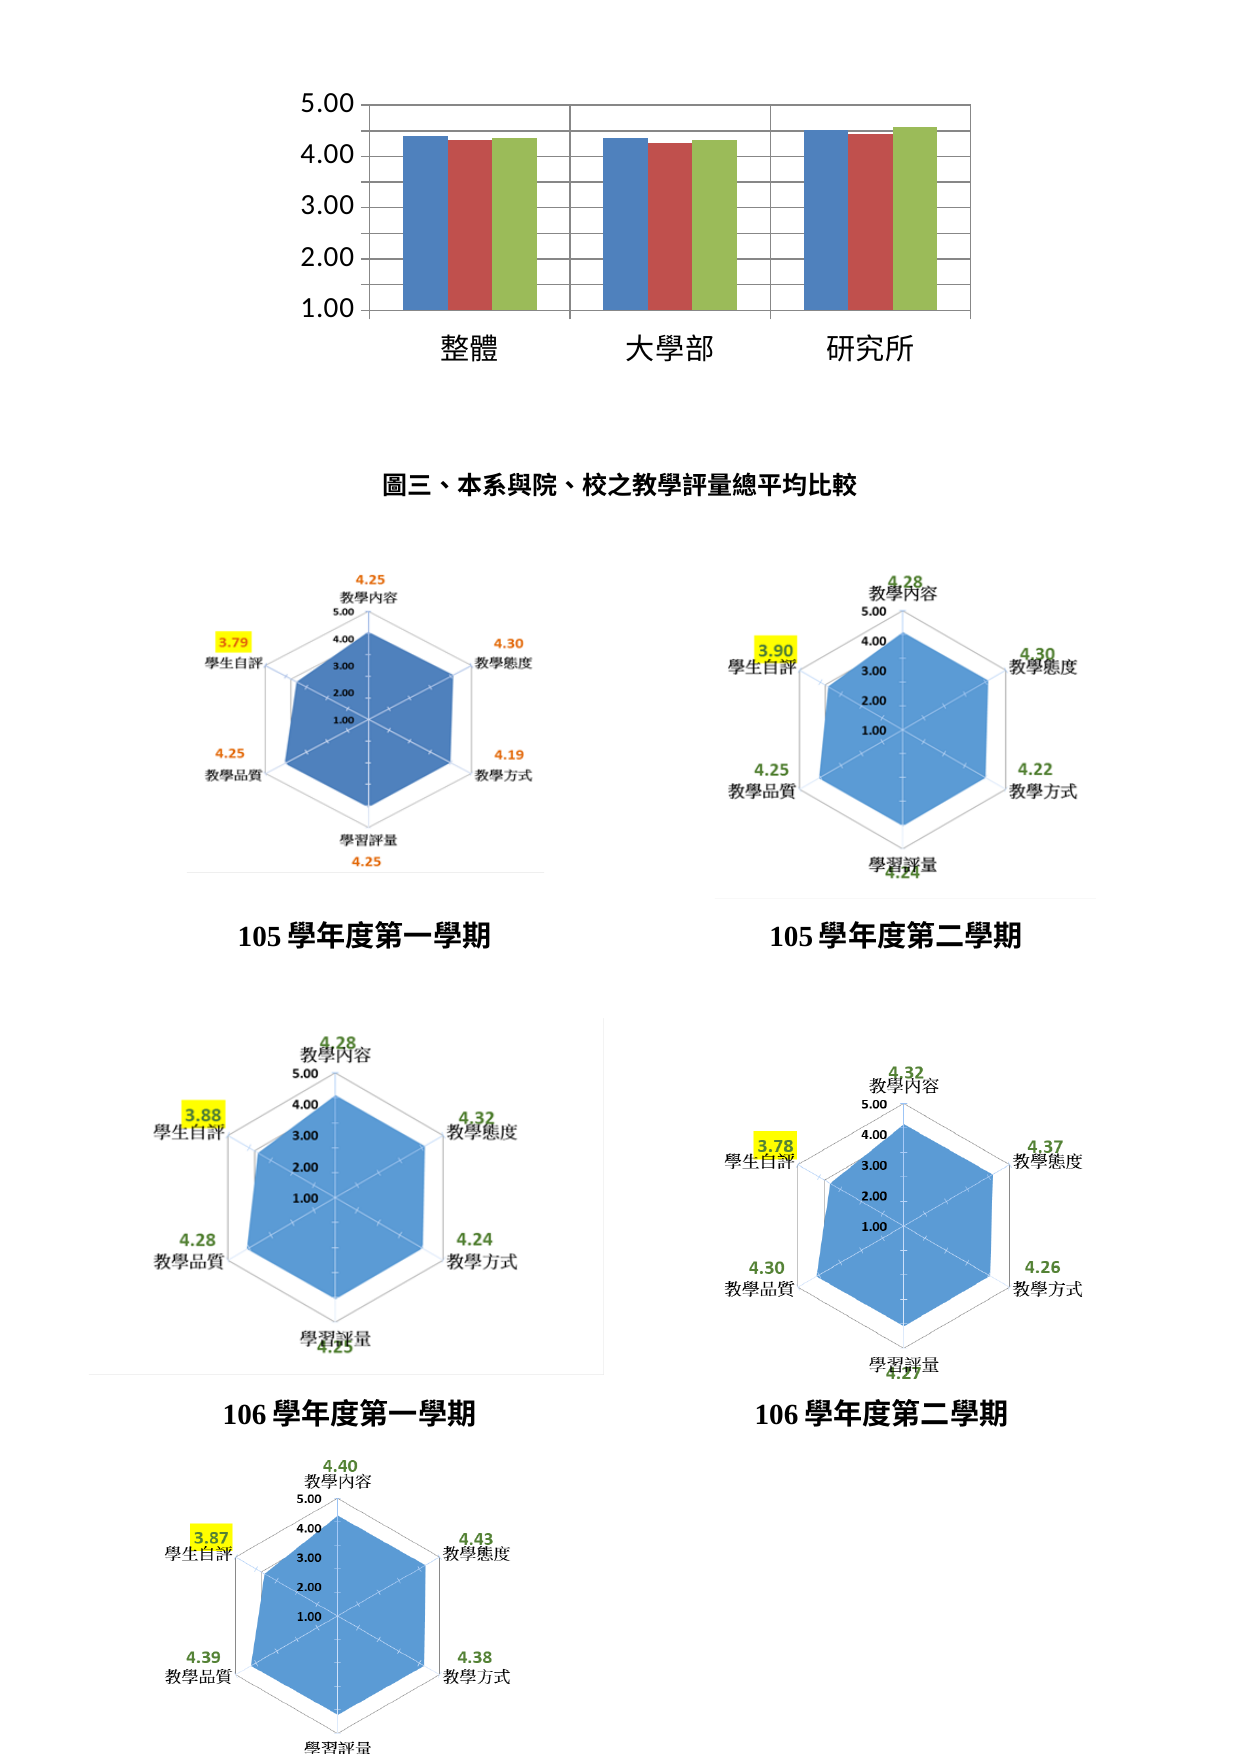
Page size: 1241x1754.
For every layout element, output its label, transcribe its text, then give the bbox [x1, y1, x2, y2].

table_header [86, 90, 1154, 464]
text 106學年度第一學期 106學年度第二學期 [92, 1391, 1165, 1433]
picture [88, 1018, 605, 1376]
picture [186, 564, 545, 874]
text 105學年度第一學期 105學年度第二學期 [92, 912, 1165, 955]
table_cell 圖三、本系與院、校之教學評量總平均比較 [86, 465, 1154, 502]
picture [153, 1446, 520, 1754]
picture [714, 1049, 1095, 1388]
picture [714, 558, 1096, 900]
